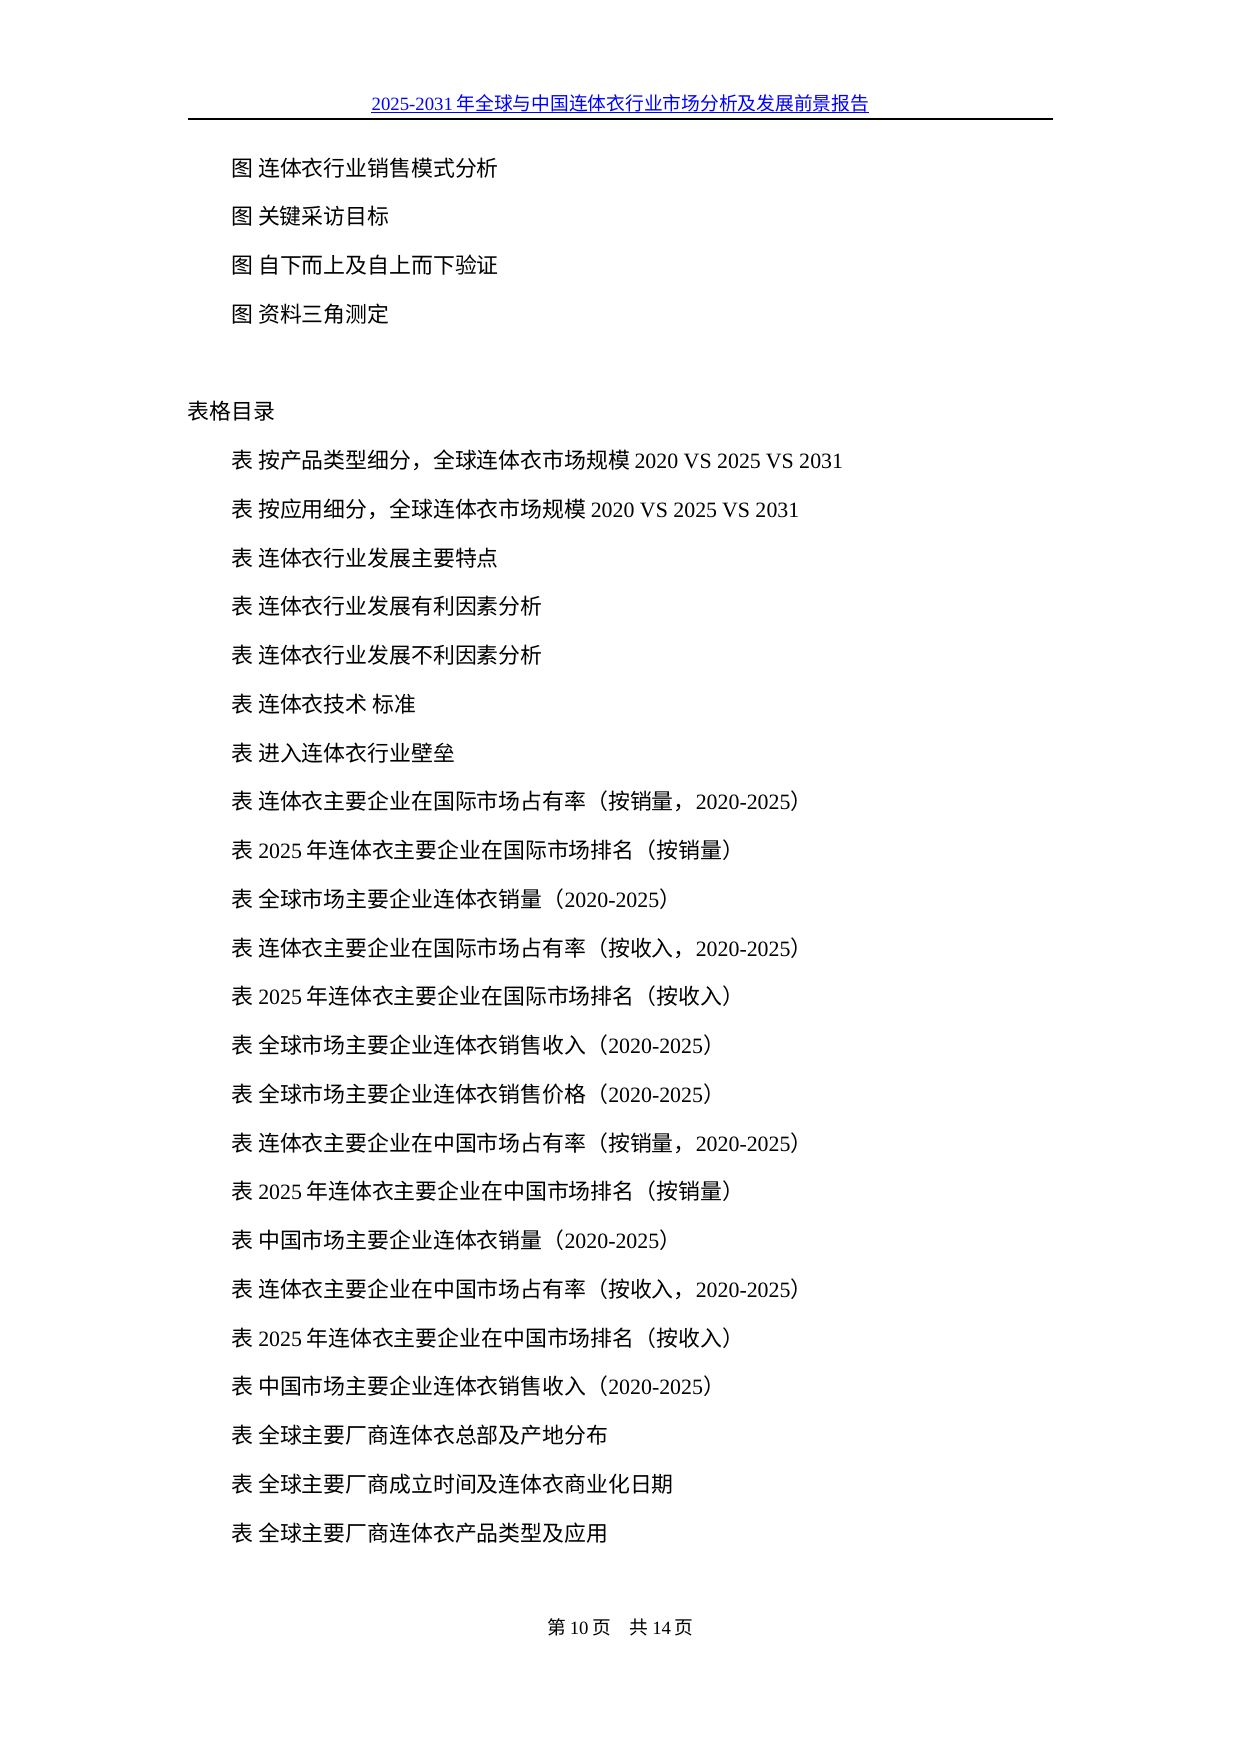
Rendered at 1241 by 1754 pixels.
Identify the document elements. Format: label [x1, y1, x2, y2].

text [187, 150, 1053, 1548]
